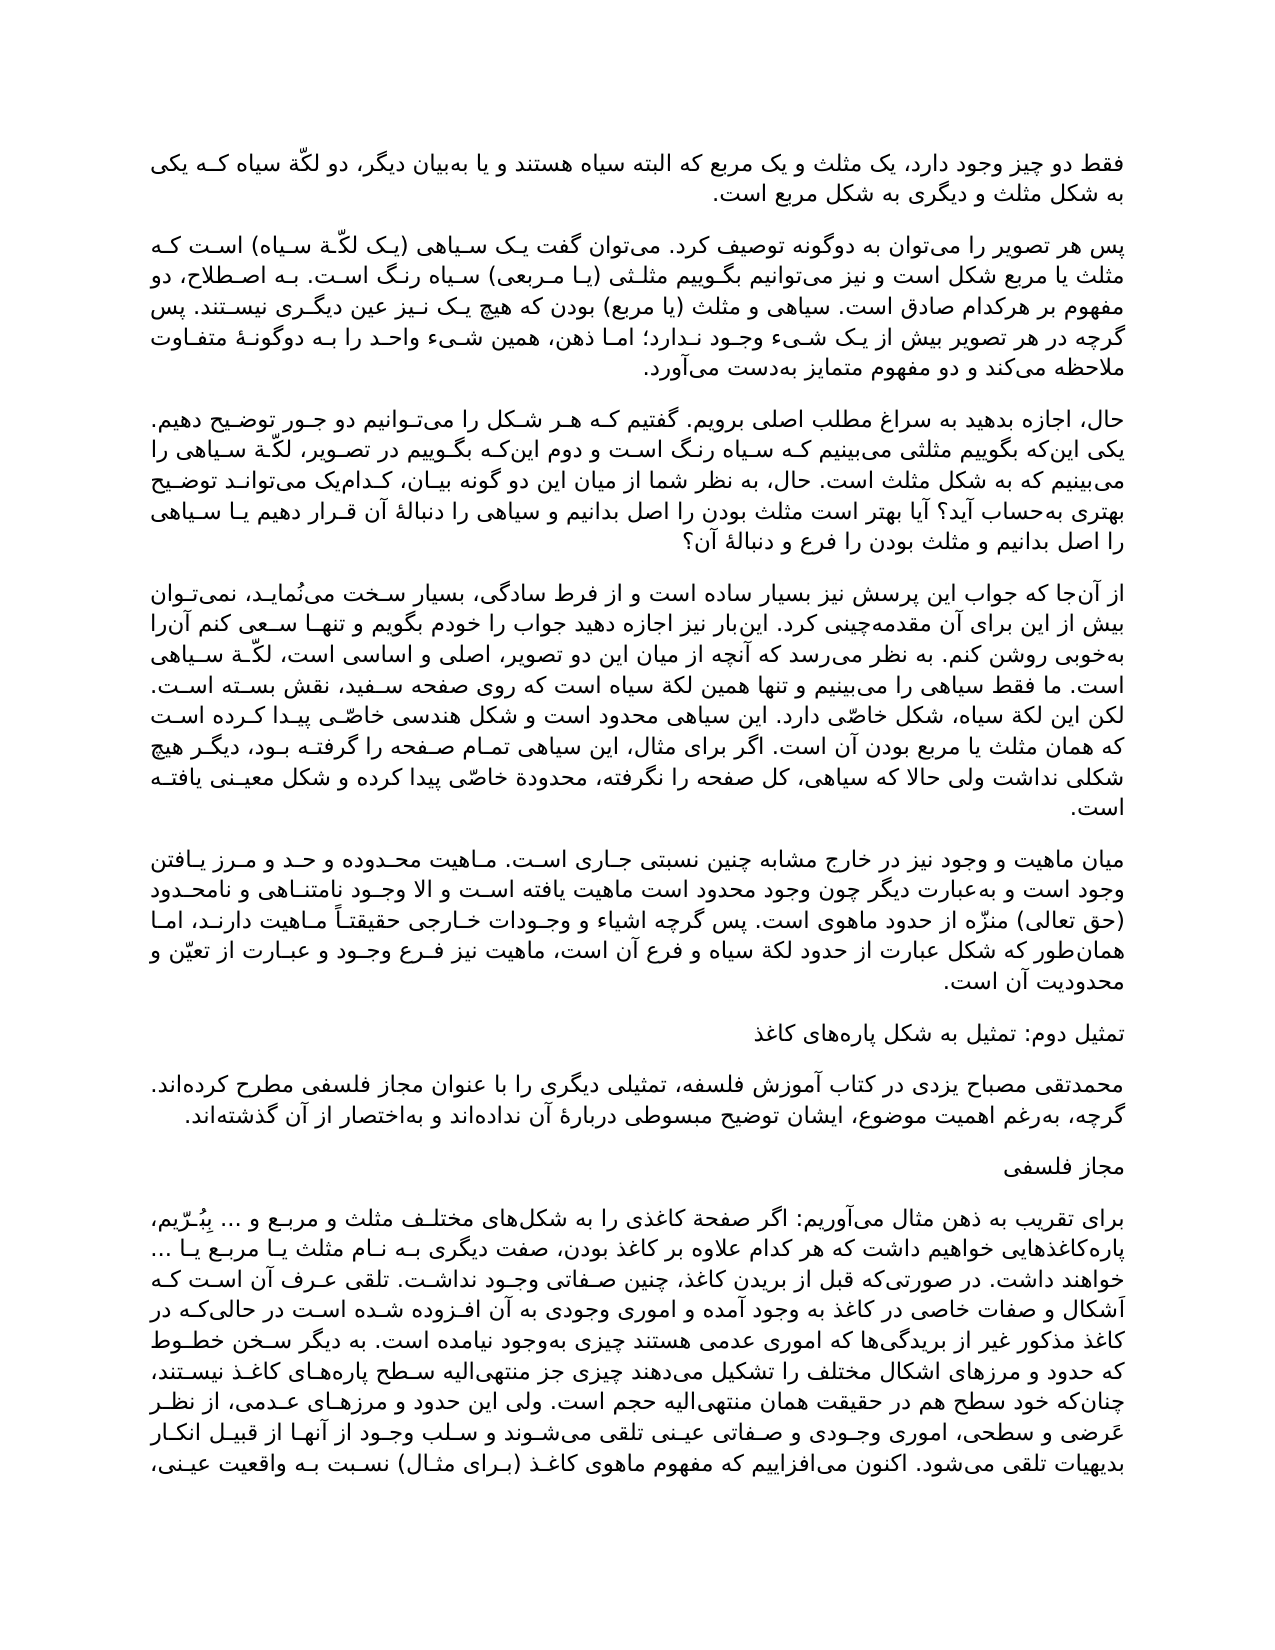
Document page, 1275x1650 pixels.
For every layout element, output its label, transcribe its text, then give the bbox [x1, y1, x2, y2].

text پس هر تصویر را می‌توان به دوگونه توصیف کرد. می‌توان گفت یک سیاهی (یک لکّة سیاه) است که مثلث یا مربع شکل است و نیز می‌توانیم بگوییم مثلثی (یا مربعی) سیاه رنگ است. به اصطلاح، دو مفهوم بر هرکدام صادق است. سیاهی و مثلث (یا مربع) بودن که هیچ‌ یک نیز عین دیگری نیستند. پس گرچه در هر تصویر بیش از یک شیء وجود ندارد؛ اما ذهن، همین شیء واحد را به دوگونۀ متفاوت ملاحظه می‌کند و دو مفهوم متمایز به‌دست می‌آورد. [150, 232, 1125, 381]
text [150, 1205, 1125, 1476]
text مجاز فلسفی [150, 1153, 1125, 1180]
text حال، اجازه بدهید به سراغ مطلب اصلی برویم. گفتیم که هر شکل را می‌توانیم دو جور توضیح دهیم. یکی این‌که بگوییم مثلثی می‌بینیم که سیاه رنگ است و دوم این‌که بگوییم در تصویر، لکّة سیاهی را می‌بینیم که به شکل مثلث است. حال، به نظر شما از میان این دو گونه بیان، کدام‌یک می‌تواند توضیح بهتری به‌حساب آید؟ آیا بهتر است مثلث بودن را اصل بدانیم و سیاهی را دنبالۀ آن قرار دهیم یا سیاهی را اصل بدانیم و مثلث بودن را فرع و دنبالۀ آن؟ [150, 406, 1125, 555]
text میان ماهیت و وجود نیز در خارج مشابه چنین نسبتی جاری است. ماهیت محدوده و حد و مرز یافتن وجود است و به‌عبارت دیگر چون وجود محدود است ماهیت یافته است و الا وجود نامتناهی و نامحدود (حق تعالی) منزّه از حدود ماهوی است. پس گرچه اشیاء و وجودات خارجی حقیقتاً ماهیت دارند، اما همان‌طور که شکل عبارت از حدود لکة سیاه و فرع آن است، ماهیت نیز فرع وجود و عبارت از تعیّن و محدودیت آن است. [150, 846, 1125, 995]
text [150, 150, 1125, 207]
text از آن‌جا که جواب این پرسش نیز بسیار ساده‌ است و از فرط سادگی، بسیار سخت می‌نُماید، نمی‌توان بیش از این برای آن مقدمه‌چینی کرد. این‌بار نیز اجازه دهید جواب را خودم بگویم و تنها سعی کنم آن‌را به‌خوبی روشن کنم. به نظر می‌رسد که آنچه از میان این دو تصویر، اصلی و اساسی است، لکّة سیاهی است. ما فقط سیاهی را می‌بینیم و تنها همین لکة سیاه است که روی صفحه سفید، نقش بسته است. لکن این لکة سیاه، شکل خاصّی دارد. این سیاهی محدود است و شکل هندسی خاصّی پیدا کرده است که همان مثلث یا مربع بودن آن است. اگر برای مثال، این سیاهی تمام صفحه را گرفته بود، دیگر هیچ شکلی نداشت ولی حالا که سیاهی، کل صفحه را نگرفته، محدودة خاصّی پیدا کرده و شکل معینی یافته است. [150, 580, 1125, 821]
text تمثیل دوم: تمثیل به شکل پاره‌های کاغذ [150, 1020, 1125, 1046]
text محمدتقی مصباح یزدی در کتاب آموزش فلسفه، تمثیلی دیگری را با عنوان مجاز فلسفی مطرح کرده‌اند. گرچه، به‌رغم اهمیت موضوع، ایشان توضیح مبسوطی دربارۀ آن نداده‌اند و به‌اختصار از آن گذشته‌اند. [150, 1071, 1125, 1128]
